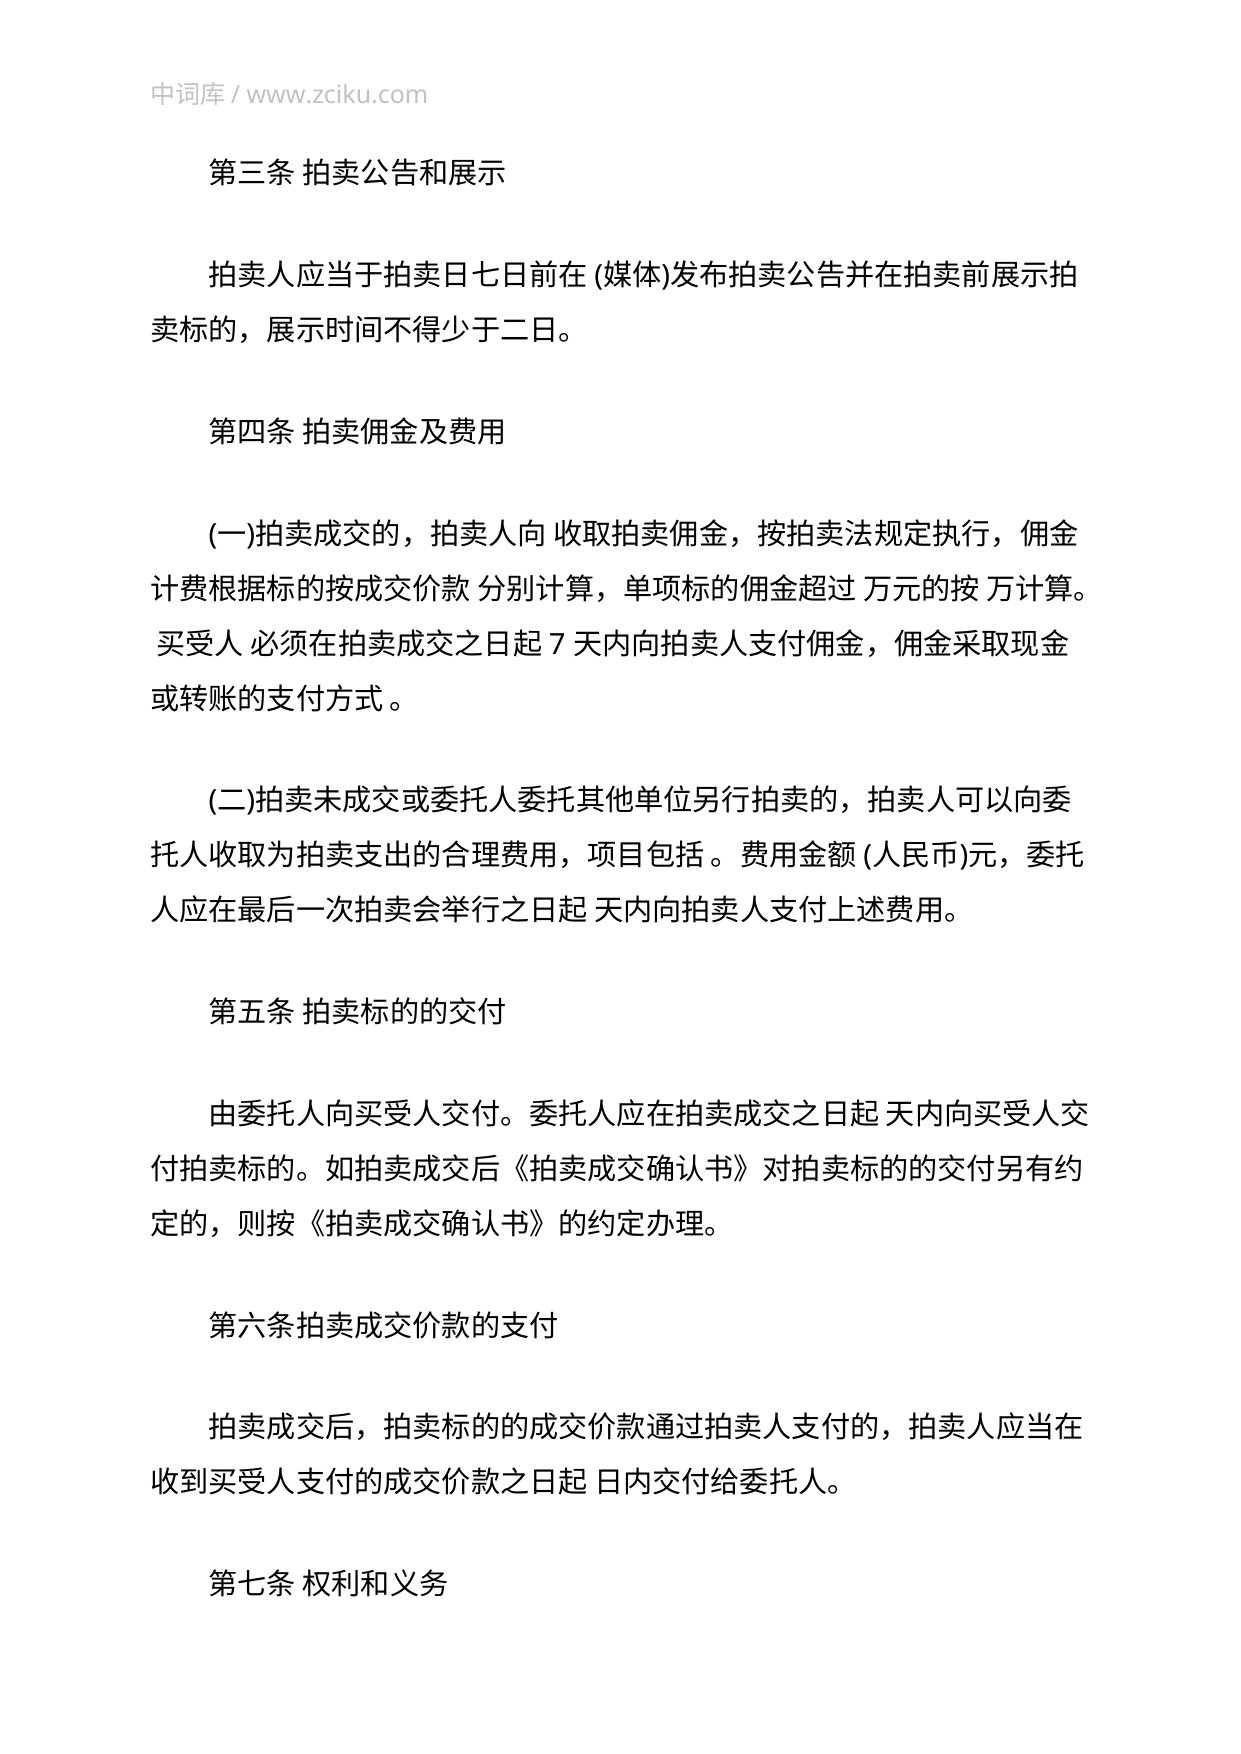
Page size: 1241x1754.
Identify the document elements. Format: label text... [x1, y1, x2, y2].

text 第七条 权利和义务 [150, 1561, 1090, 1603]
text (二)拍卖未成交或委托人委托其他单位另行拍卖的，拍卖人可以向委托人收取为拍卖支出的合理费用，项目包括 。费用金额 (人民币)元，委托人应在最后一次拍卖会举行之日起 天内向拍卖人支付上述费用。 [150, 777, 1090, 929]
text 第四条 拍卖佣金及费用 [150, 408, 1090, 451]
text 第五条 拍卖标的的交付 [150, 989, 1090, 1031]
text 第六条拍卖成交价款的支付 [150, 1302, 1090, 1344]
text 拍卖人应当于拍卖日七日前在 (媒体)发布拍卖公告并在拍卖前展示拍卖标的，展示时间不得少于二日。 [150, 252, 1090, 349]
text 由委托人向买受人交付。委托人应在拍卖成交之日起 天内向买受人交付拍卖标的。如拍卖成交后《拍卖成交确认书》对拍卖标的的交付另有约定的，则按《拍卖成交确认书》的约定办理。 [150, 1091, 1090, 1243]
text 第三条 拍卖公告和展示 [150, 150, 1090, 192]
text 拍卖成交后，拍卖标的的成交价款通过拍卖人支付的，拍卖人应当在收到买受人支付的成交价款之日起 日内交付给委托人。 [150, 1404, 1090, 1501]
text (一)拍卖成交的，拍卖人向 收取拍卖佣金，按拍卖法规定执行，佣金计费根据标的按成交价款 分别计算，单项标的佣金超过 万元的按 万计算。 买受人 必须在拍卖成交之日起 7 天内向拍卖人支付佣金，佣金采取现金或转账的支付方式 。 [150, 510, 1090, 717]
